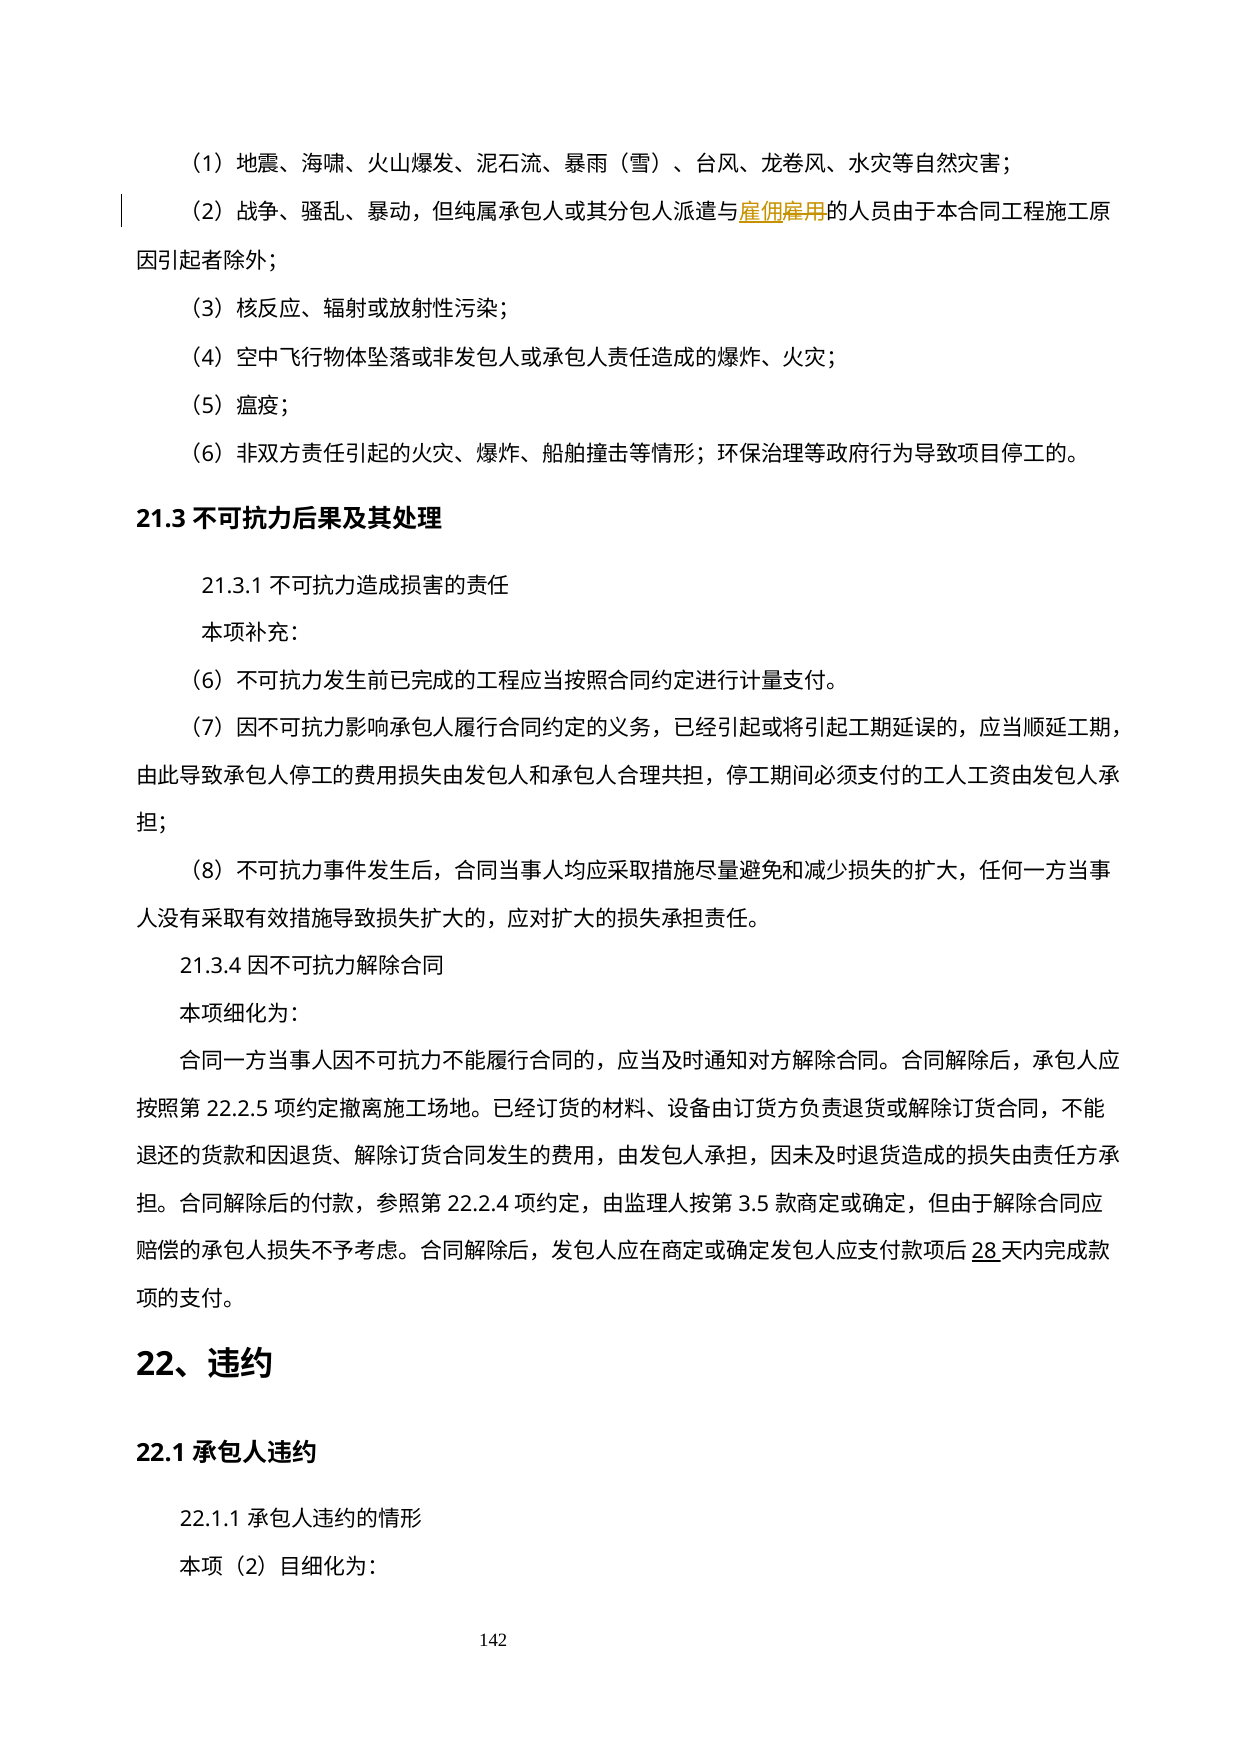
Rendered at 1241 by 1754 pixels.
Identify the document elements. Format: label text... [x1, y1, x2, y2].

text 本项补充： [136, 615, 1122, 647]
text 21.3.4 因不可抗力解除合同 [136, 948, 1122, 980]
text （8）不可抗力事件发生后，合同当事人均应采取措施尽量避免和减少损失的扩大，任何一方当事人没有采取有效措施导致损失扩大的，应对扩大的损失承担责任。 [136, 853, 1122, 932]
text （1）地震、海啸、火山爆发、泥石流、暴雨（雪）、台风、龙卷风、水灾等自然灾害； [136, 146, 1122, 178]
text （3）核反应、辐射或放射性污染； [136, 291, 1122, 324]
text （7）因不可抗力影响承包人履行合同约定的义务，已经引起或将引起工期延误的，应当顺延工期，由此导致承包人停工的费用损失由发包人和承包人合理共担，停工期间必须支付的工人工资由发包人承担； [136, 710, 1122, 837]
subtitle 22.1 承包人违约 [136, 1418, 1122, 1483]
subtitle 22、违约 [136, 1328, 1122, 1393]
text 本项细化为： [136, 996, 1122, 1027]
subtitle 21.3 不可抗力后果及其处理 [136, 484, 1122, 549]
text 合同一方当事人因不可抗力不能履行合同的，应当及时通知对方解除合同。合同解除后，承包人应按照第 22.2.5 项约定撤离施工场地。已经订货的材料、设备由订货方负责退货或解除订货合同，不能退还的货款和因退货、解除订货合同发生的费用，由发包人承担，因未及时退货造成的损失由责任方承担。合同解除后的付款，参照第 22.2.4 项约定，由监理人按第 3.5 款商定或确定，但由于解除合同应赔偿的承包人损失不予考虑。合同解除后，发包人应在商定或确定发包人应支付款项后28天内完成款项的支付。 [136, 1043, 1122, 1313]
text （6）不可抗力发生前已完成的工程应当按照合同约定进行计量支付。 [136, 663, 1122, 694]
text 22.1.1 承包人违约的情形 [136, 1501, 1122, 1533]
text 21.3.1 不可抗力造成损害的责任 [136, 568, 1122, 599]
text 本项（2）目细化为： [136, 1549, 1122, 1582]
text （4）空中飞行物体坠落或非发包人或承包人责任造成的爆炸、火灾； [136, 339, 1122, 372]
text （6）非双方责任引起的火灾、爆炸、船舶撞击等情形；环保治理等政府行为导致项目停工的。 [136, 436, 1122, 469]
text （2）战争、骚乱、暴动，但纯属承包人或其分包人派遣与的人员由于本合同工程施工原因引起者除外； [136, 194, 1122, 275]
text （5）瘟疫； [136, 388, 1122, 420]
